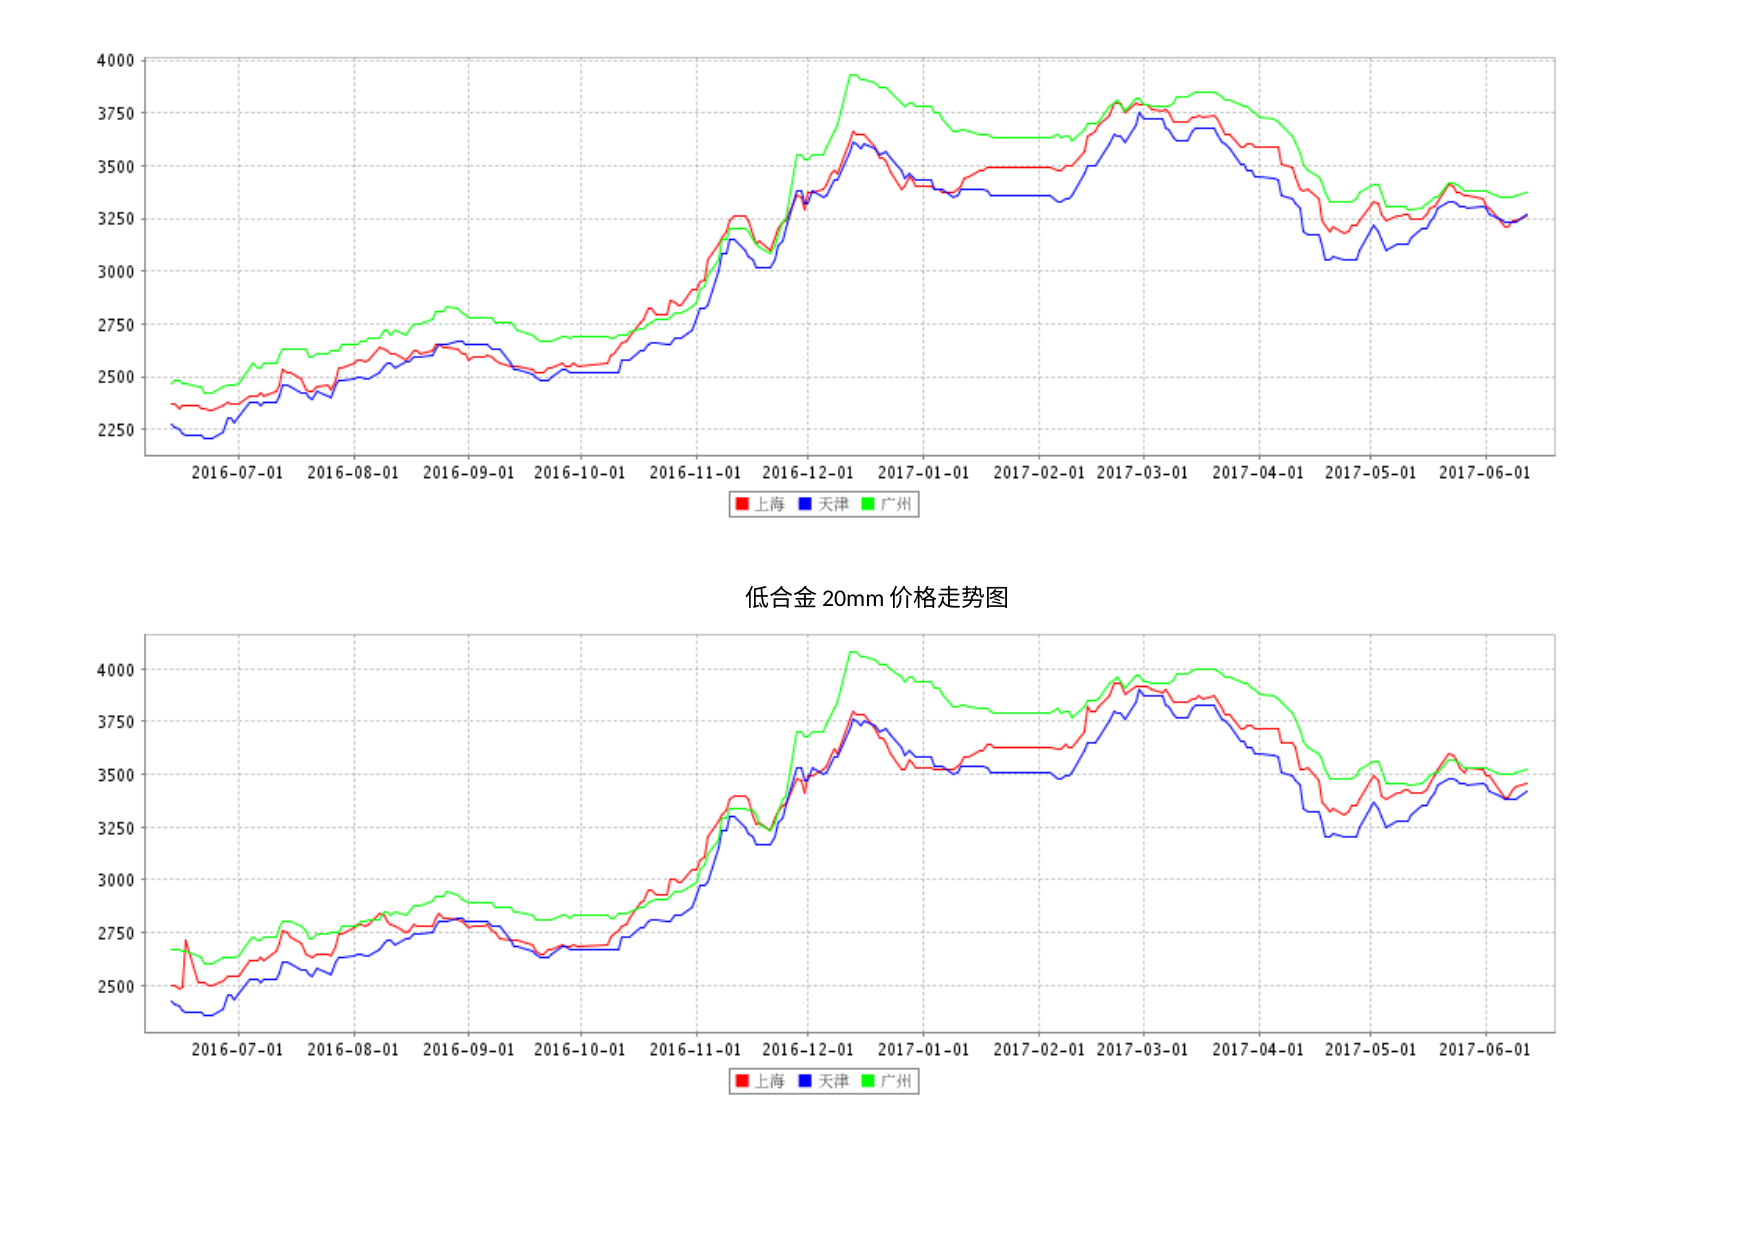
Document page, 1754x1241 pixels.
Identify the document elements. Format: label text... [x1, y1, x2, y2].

picture [82, 51, 1567, 521]
picture [82, 628, 1567, 1098]
text 低合金20mm价格走势图 [83, 564, 1671, 629]
